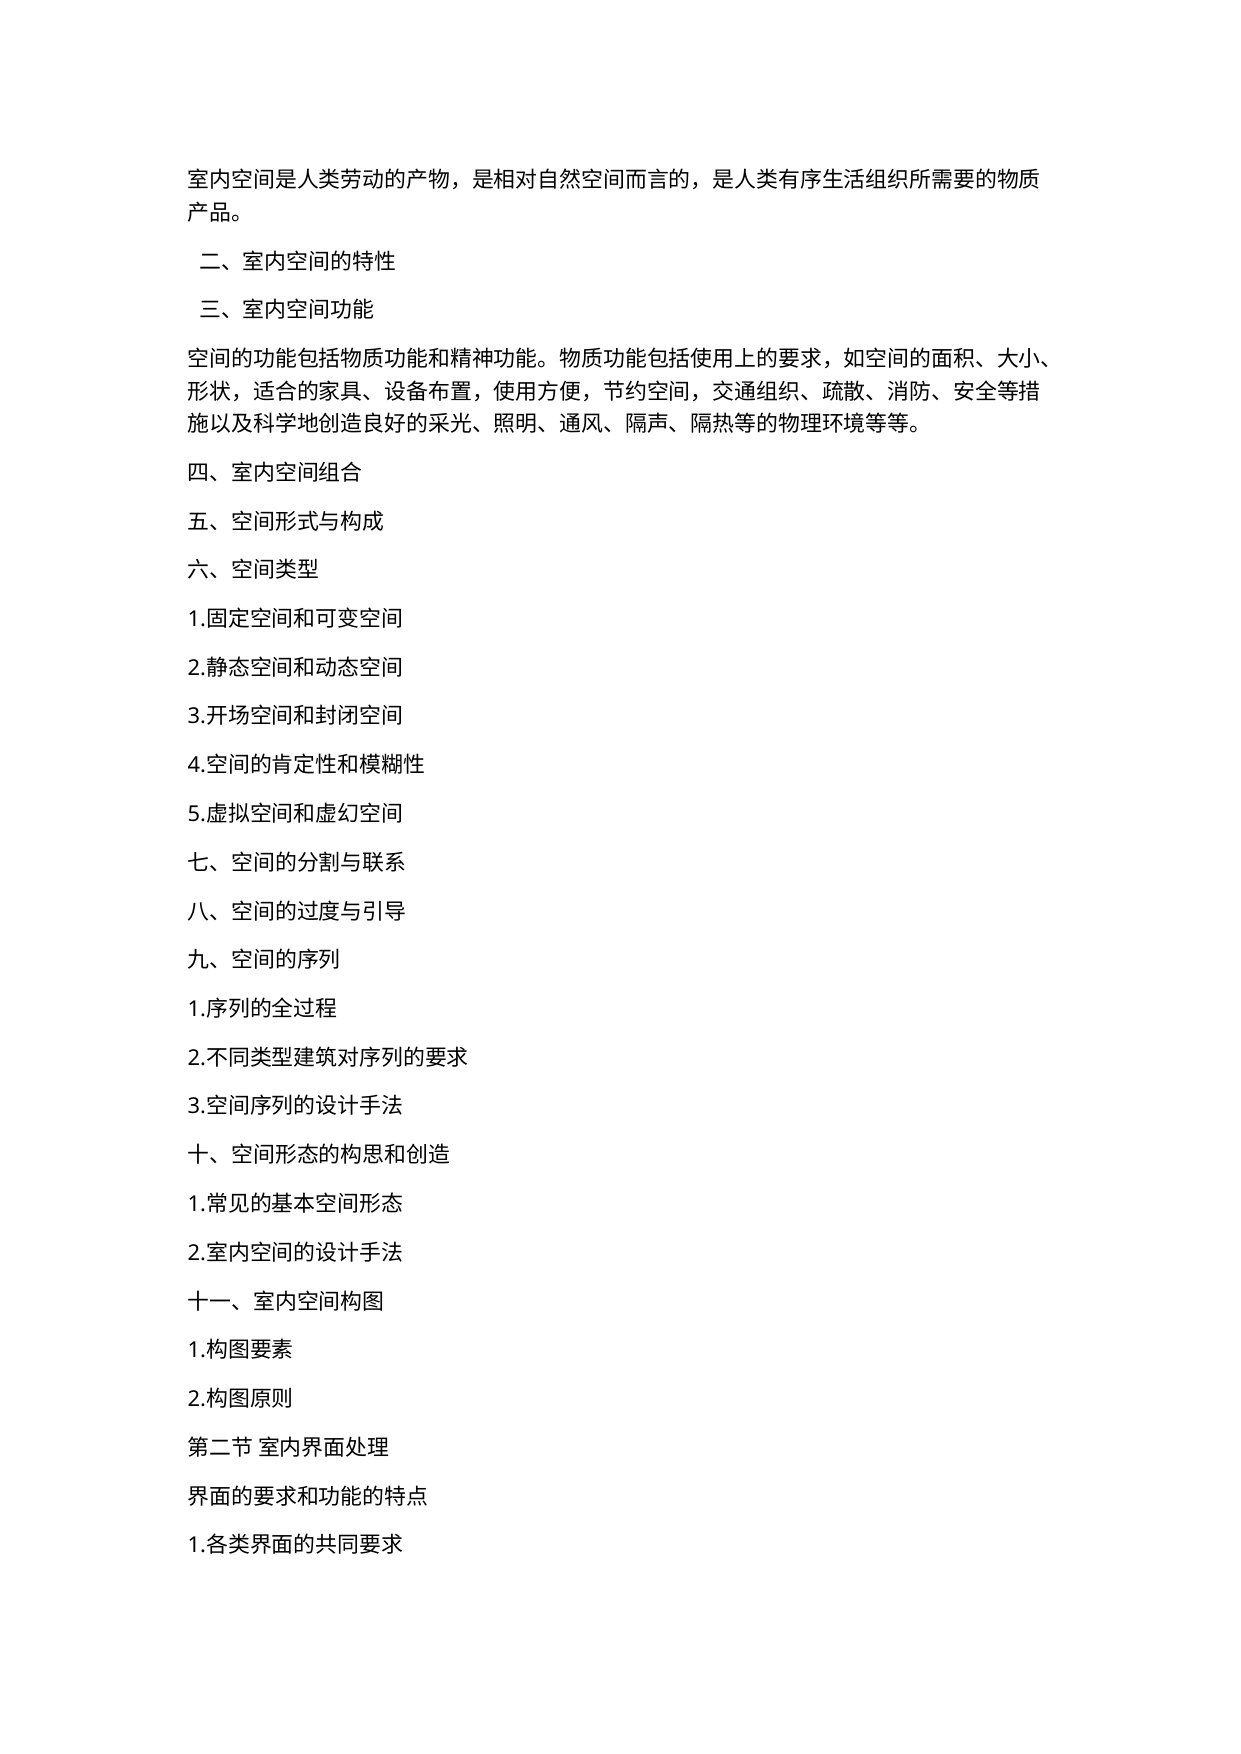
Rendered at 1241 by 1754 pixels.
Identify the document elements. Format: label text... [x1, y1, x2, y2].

list 2.不同类型建筑对序列的要求 [187, 1039, 1053, 1072]
list 五、空间形式与构成 [187, 503, 1053, 536]
list 空间的功能包括物质功能和精神功能。物质功能包括使用上的要求，如空间的面积、大小、形状，适合的家具、设备布置，使用方便，节约空间，交通组织、疏散、消防、安全等措施以及科学地创造良好的采光、照明、通风、隔声、隔热等的物理环境等等。 [187, 341, 1053, 438]
list 5.虚拟空间和虚幻空间 [187, 796, 1053, 828]
list 1.常见的基本空间形态 [187, 1186, 1053, 1218]
list 1.固定空间和可变空间 [187, 601, 1053, 633]
list 九、空间的序列 [187, 942, 1053, 974]
list 1.序列的全过程 [187, 991, 1053, 1023]
list 第二节 室内界面处理 [187, 1429, 1053, 1462]
list 1.各类界面的共同要求 [187, 1527, 1053, 1559]
list 3.空间序列的设计手法 [187, 1088, 1053, 1121]
list 十一、室内空间构图 [187, 1283, 1053, 1316]
list 界面的要求和功能的特点 [187, 1478, 1053, 1511]
list 二、室内空间的特性 [187, 243, 1053, 276]
list 2.室内空间的设计手法 [187, 1234, 1053, 1267]
list 4.空间的肯定性和模糊性 [187, 747, 1053, 779]
list 十、空间形态的构思和创造 [187, 1137, 1053, 1169]
list 六、空间类型 [187, 552, 1053, 584]
list 四、室内空间组合 [187, 454, 1053, 487]
list 室内空间是人类劳动的产物，是相对自然空间而言的，是人类有序生活组织所需要的物质产品。 [187, 162, 1053, 227]
list 三、室内空间功能 [187, 292, 1053, 324]
list 2.构图原则 [187, 1381, 1053, 1413]
list 七、空间的分割与联系 [187, 844, 1053, 877]
list 3.开场空间和封闭空间 [187, 698, 1053, 731]
list 2.静态空间和动态空间 [187, 649, 1053, 682]
list 1.构图要素 [187, 1332, 1053, 1364]
list 八、空间的过度与引导 [187, 893, 1053, 926]
